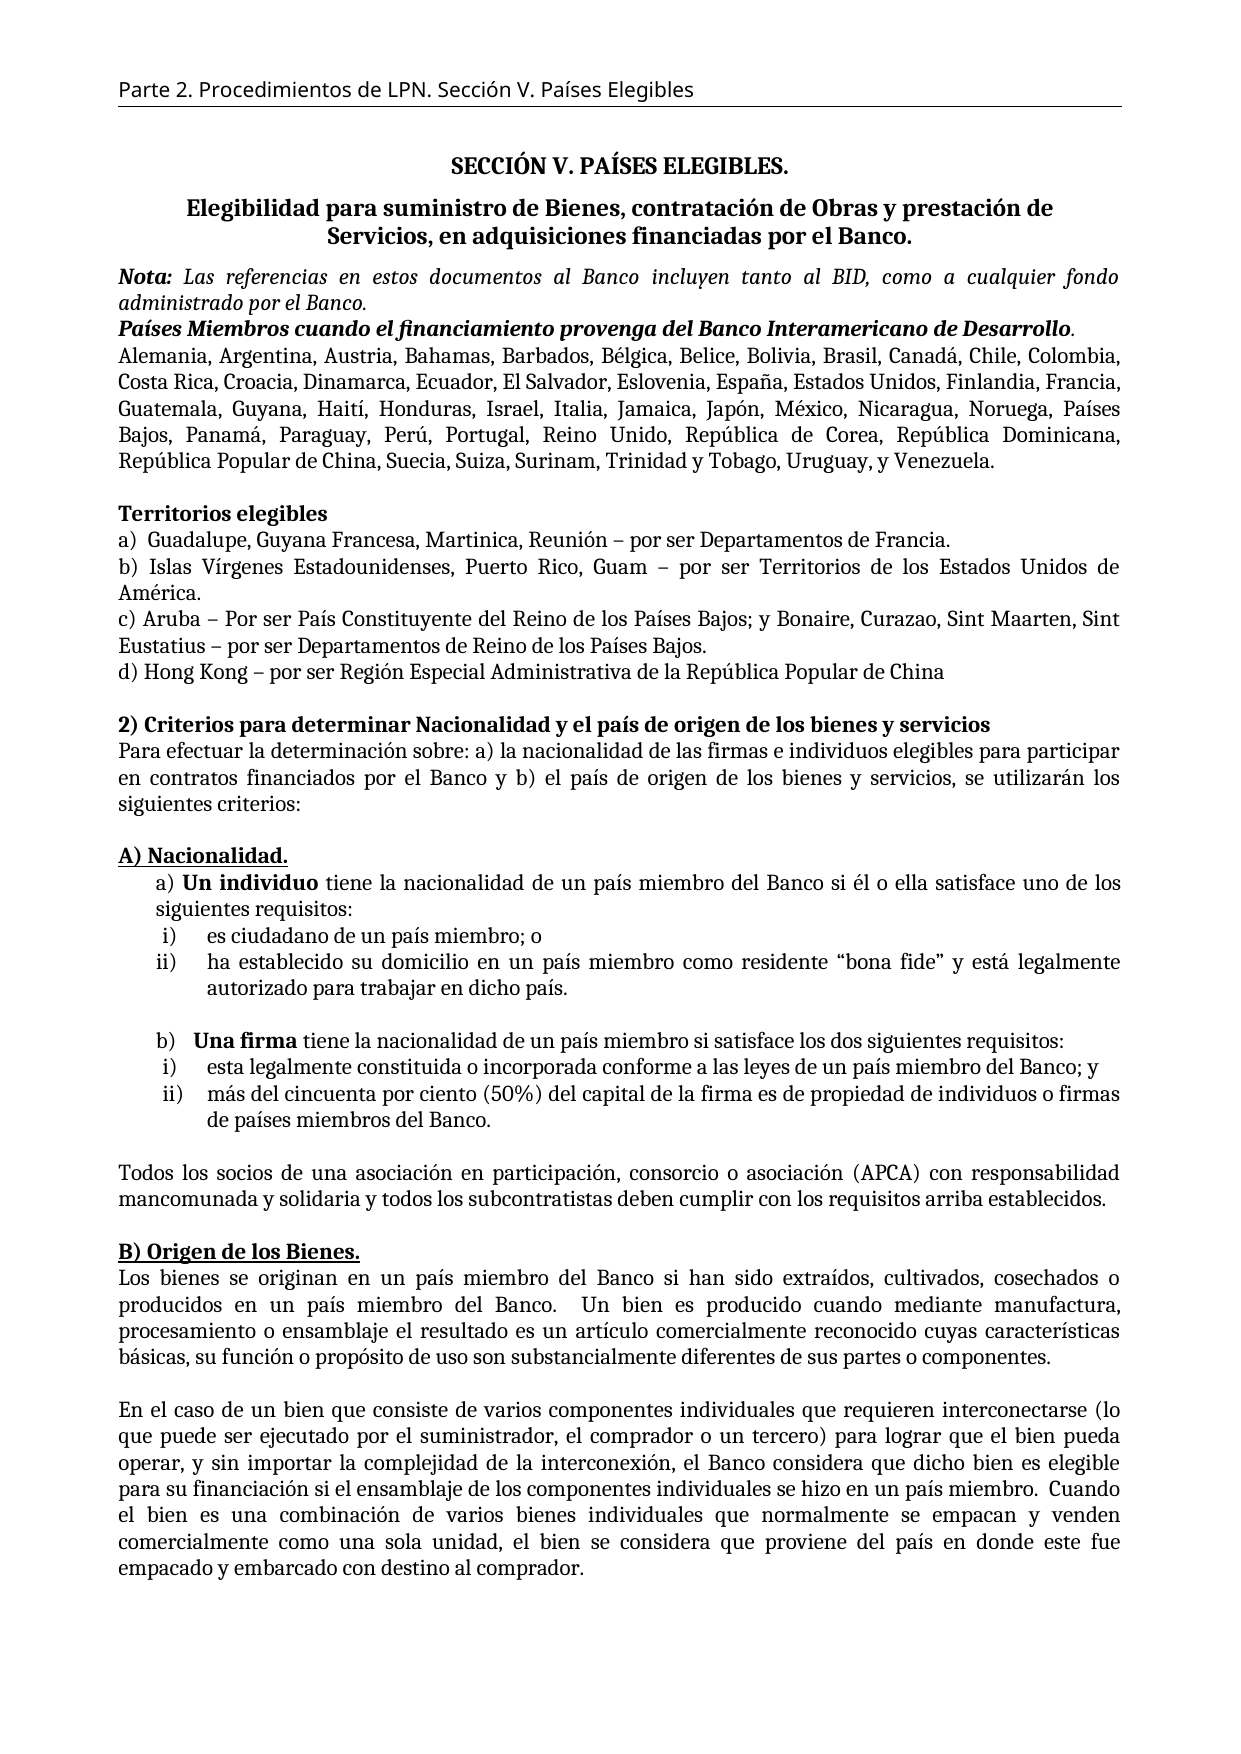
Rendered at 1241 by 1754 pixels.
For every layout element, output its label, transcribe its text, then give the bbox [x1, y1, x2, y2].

text a) Guadalupe, Guyana Francesa, Martinica, Reunión – por ser Departamentos de Francia. [118, 527, 1122, 553]
text Los bienes se originan en un país miembro del Banco si han sido extraídos, cultivados, cosechados o producidos en un país miembro del Banco. Un bien es producido cuando mediante manufactura, procesamiento o ensamblaje el resultado es un artículo comercialmente reconocido cuyas características básicas, su función o propósito de uso son substancialmente diferentes de sus partes o componentes. [118, 1265, 1122, 1370]
text Para efectuar la determinación sobre: a) la nacionalidad de las firmas e individuos elegibles para participar en contratos financiados por el Banco y b) el país de origen de los bienes y servicios, se utilizarán los siguientes criterios: [118, 738, 1122, 817]
text Nota: Las referencias en estos documentos al Banco incluyen tanto al BID, como a cualquier fondo administrado por el Banco. [118, 263, 1122, 316]
list Una firma tiene la nacionalidad de un país miembro si satisface los dos siguientes requisitos: [156, 1028, 1122, 1054]
list es ciudadano de un país miembro; o [177, 922, 1122, 949]
text Alemania, Argentina, Austria, Bahamas, Barbados, Bélgica, Belice, Bolivia, Brasil, Canadá, Chile, Colombia, Costa Rica, Croacia, Dinamarca, Ecuador, El Salvador, Eslovenia, España, Estados Unidos, Finlandia, Francia, Guatemala, Guyana, Haití, Honduras, Israel, Italia, Jamaica, Japón, México, Nicaragua, Noruega, Países Bajos, Panamá, Paraguay, Perú, Portugal, Reino Unido, República de Corea, República Dominicana, República Popular de China, Suecia, Suiza, Surinam, Trinidad y Tobago, Uruguay, y Venezuela. [118, 343, 1122, 474]
text Elegibilidad para suministro de Bienes, contratación de Obras y prestación de Servicios, en adquisiciones financiadas por el Banco. [162, 193, 1078, 251]
text B) Origen de los Bienes. [118, 1239, 1122, 1265]
text A) Nacionalidad. [118, 843, 1122, 870]
text Territorios elegibles [118, 501, 1122, 527]
text a) Un individuo tiene la nacionalidad de un país miembro del Banco si él o ella satisface uno de los siguientes requisitos: [156, 870, 1122, 922]
text d) Hong Kong – por ser Región Especial Administrativa de la República Popular de China [118, 659, 1122, 685]
text Países Miembros cuando el financiamiento provenga del Banco Interamericano de Desarrollo. [118, 316, 1122, 343]
list esta legalmente constituida o incorporada conforme a las leyes de un país miembro del Banco; y [162, 1054, 1122, 1081]
text 2) Criterios para determinar Nacionalidad y el país de origen de los bienes y servicios [118, 712, 1122, 738]
text En el caso de un bien que consiste de varios componentes individuales que requieren interconectarse (lo que puede ser ejecutado por el suministrador, el comprador o un tercero) para lograr que el bien pueda operar, y sin importar la complejidad de la interconexión, el Banco considera que dicho bien es elegible para su financiación si el ensamblaje de los componentes individuales se hizo en un país miembro. Cuando el bien es una combinación de varios bienes individuales que normalmente se empacan y venden comercialmente como una sola unidad, el bien se considera que proviene del país en donde este fue empacado y embarcado con destino al comprador. [118, 1397, 1122, 1581]
text c) Aruba – Por ser País Constituyente del Reino de los Países Bajos; y Bonaire, Curazao, Sint Maarten, Sint Eustatius – por ser Departamentos de Reino de los Países Bajos. [118, 606, 1122, 659]
text Todos los socios de una asociación en participación, consorcio o asociación (APCA) con responsabilidad mancomunada y solidaria y todos los subcontratistas deben cumplir con los requisitos arriba establecidos. [118, 1159, 1122, 1212]
text b) Islas Vírgenes Estadounidenses, Puerto Rico, Guam – por ser Territorios de los Estados Unidos de América. [118, 553, 1122, 606]
subtitle SECCIÓN V. PAÍSES ELEGIBLES. [118, 152, 1122, 181]
list ha establecido su domicilio en un país miembro como residente “bona fide” y está legalmente autorizado para trabajar en dicho país. [177, 949, 1122, 1001]
list más del cincuenta por ciento (50%) del capital de la firma es de propiedad de individuos o firmas de países miembros del Banco. [162, 1081, 1122, 1133]
